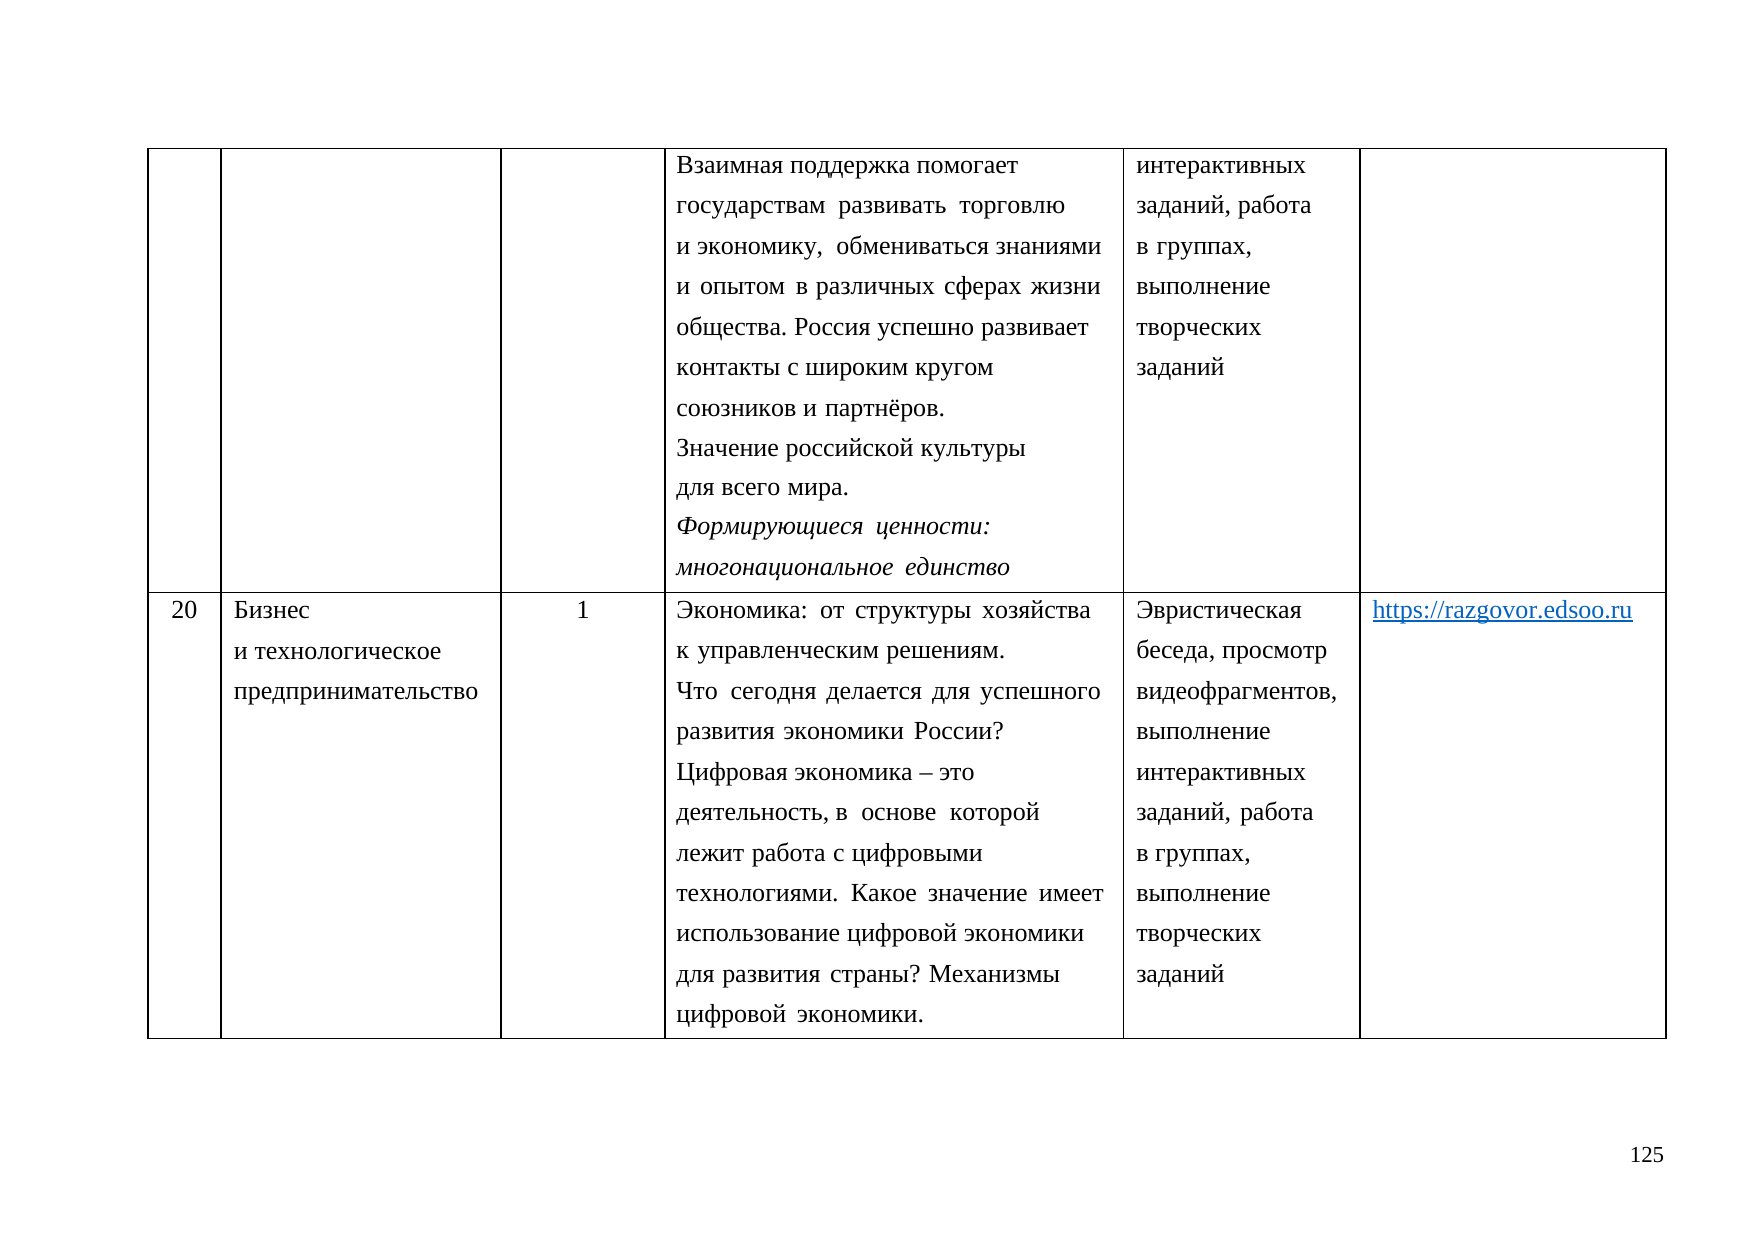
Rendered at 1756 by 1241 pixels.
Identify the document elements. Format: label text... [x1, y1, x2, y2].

table_header [222, 149, 500, 592]
table_cell Бизнес и технологическое предпринимательство [222, 593, 500, 1038]
table_header [502, 149, 664, 592]
table_cell https://razgovor.edsoo.ru [1361, 593, 1665, 1038]
table_cell 20 [149, 593, 220, 1038]
table_header [1361, 149, 1665, 592]
table_cell Экономика: от структуры хозяйства к управленческим решениям. Что сегодня делается для успешного развития экономики России? Цифровая экономика – это деятельность, в основе которой лежит работа с цифровыми технологиями. Какое значение имеет использование цифровой экономики для развития страны? Механизмы цифровой экономики. [666, 593, 1123, 1038]
table_header интерактивных заданий, работа в группах, выполнение творческих заданий [1124, 149, 1359, 592]
table_header [149, 149, 220, 592]
table_cell 1 [502, 593, 664, 1038]
table_cell Эвристическая беседа, просмотр видеофрагментов, выполнение интерактивных заданий, работа в группах, выполнение творческих заданий [1124, 593, 1359, 1038]
table_header Взаимная поддержка помогает государствам развивать торговлю и экономику, обмениваться знаниями и опытом в различных сферах жизни общества. Россия успешно развивает контакты с широким кругом союзников и партнёров. Значение российской культуры для всего мира. Формирующиеся ценности: многонациональное единство [666, 149, 1123, 592]
